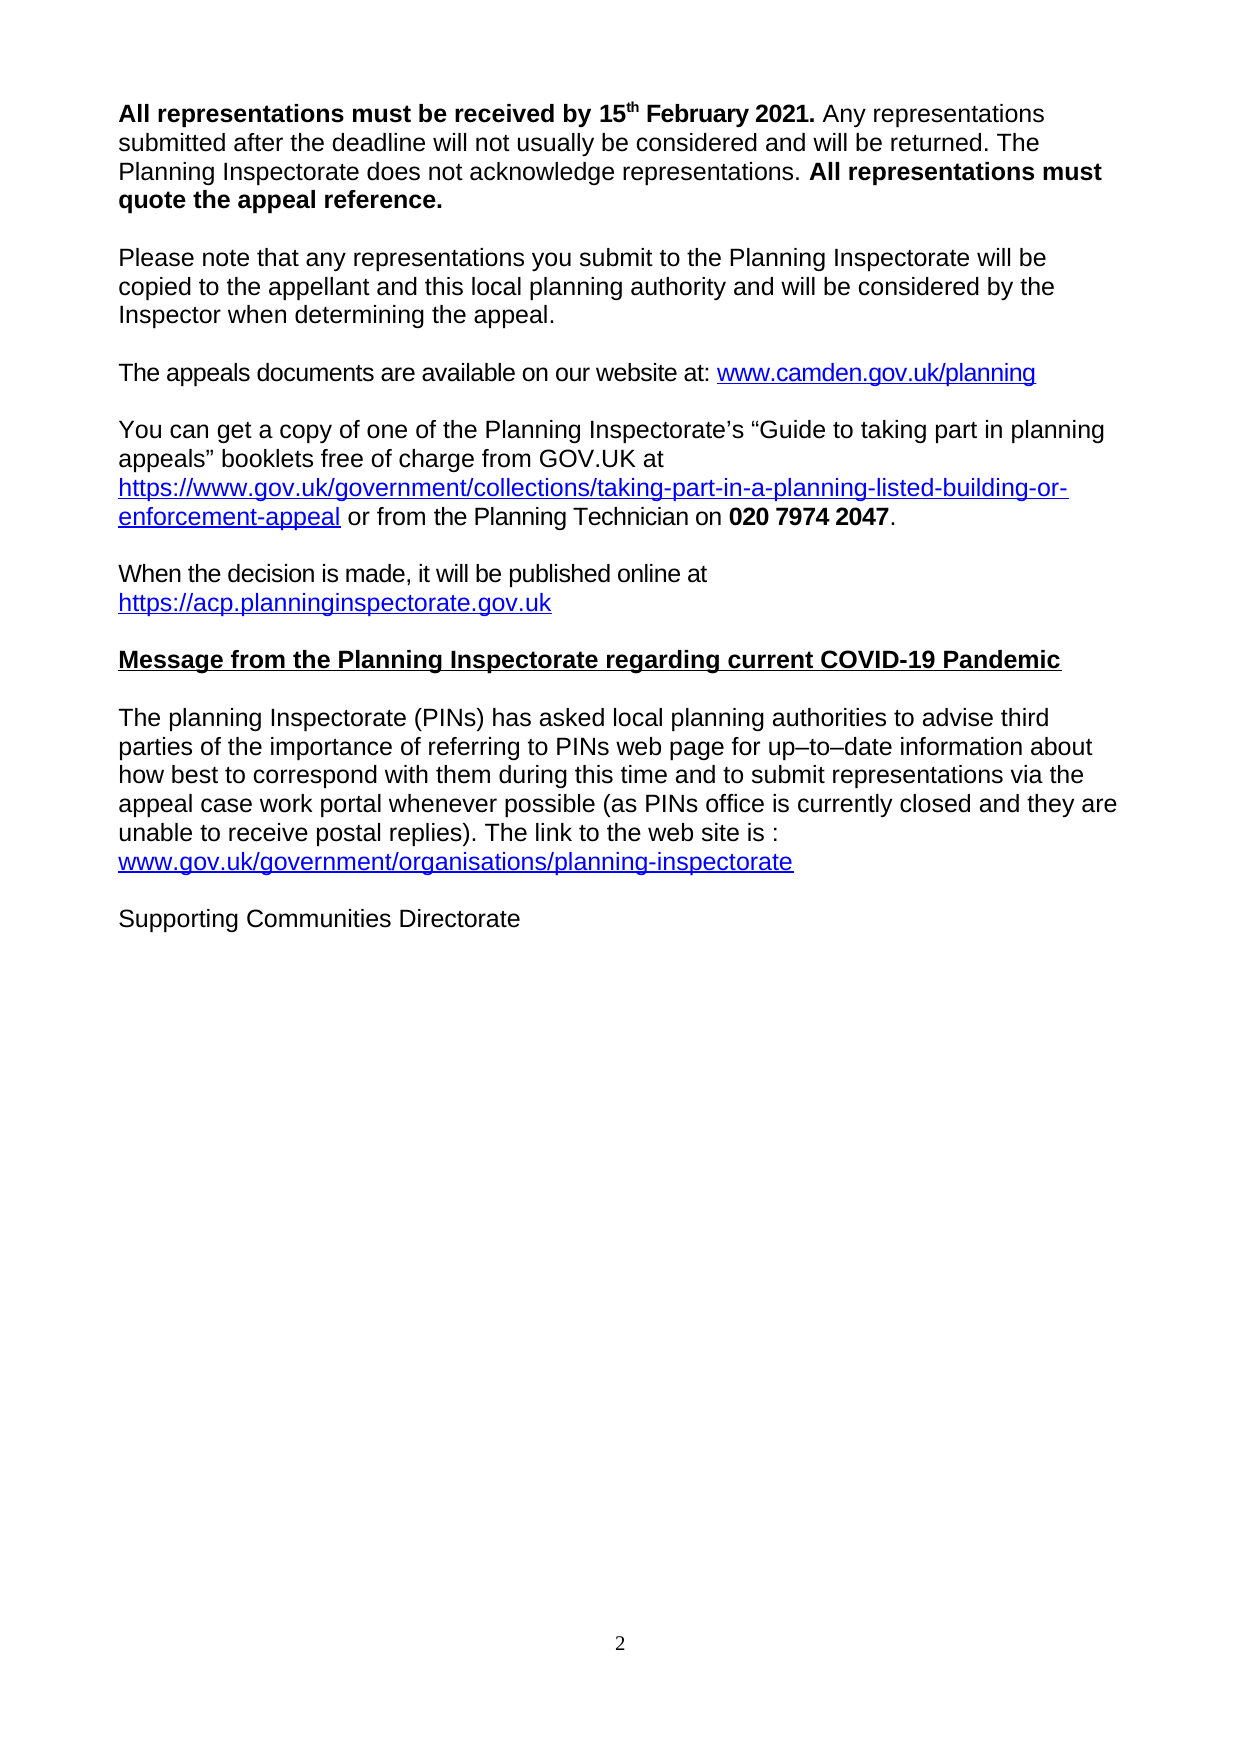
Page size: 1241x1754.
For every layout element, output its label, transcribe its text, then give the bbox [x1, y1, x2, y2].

text Message from the Planning Inspectorate regarding current COVID-19 Pandemic [118, 645, 1122, 674]
text You can get a copy of one of the Planning Inspectorate’s “Guide to taking part in planning appeals” booklets free of charge from GOV.UK at https://www.gov.uk/government/collections/taking-part-in-a-planning-listed-building-or-enforcement-appeal or from the Planning Technician on 020 7974 2047. [118, 415, 1122, 530]
text All representations must be received by 15th February 2021. Any representations submitted after the deadline will not usually be considered and will be returned. The Planning Inspectorate does not acknowledge representations. All representations must quote the appeal reference. [118, 99, 1122, 214]
text The appeals documents are available on our website at: www.camden.gov.uk/planning [118, 358, 1122, 387]
text Please note that any representations you submit to the Planning Inspectorate will be copied to the appellant and this local planning authority and will be considered by the Inspector when determining the appeal. [118, 243, 1122, 329]
text www.gov.uk/government/organisations/planning-inspectorate [118, 847, 1122, 875]
text When the decision is made, it will be published online at https://acp.planninginspectorate.gov.uk [118, 559, 1122, 617]
text Supporting Communities Directorate [118, 904, 1122, 933]
text The planning Inspectorate (PINs) has asked local planning authorities to advise third parties of the importance of referring to PINs web page for up–to–date information about how best to correspond with them during this time and to submit representations via the appeal case work portal whenever possible (as PINs office is currently closed and they are unable to receive postal replies). The link to the web site is : [118, 703, 1122, 847]
